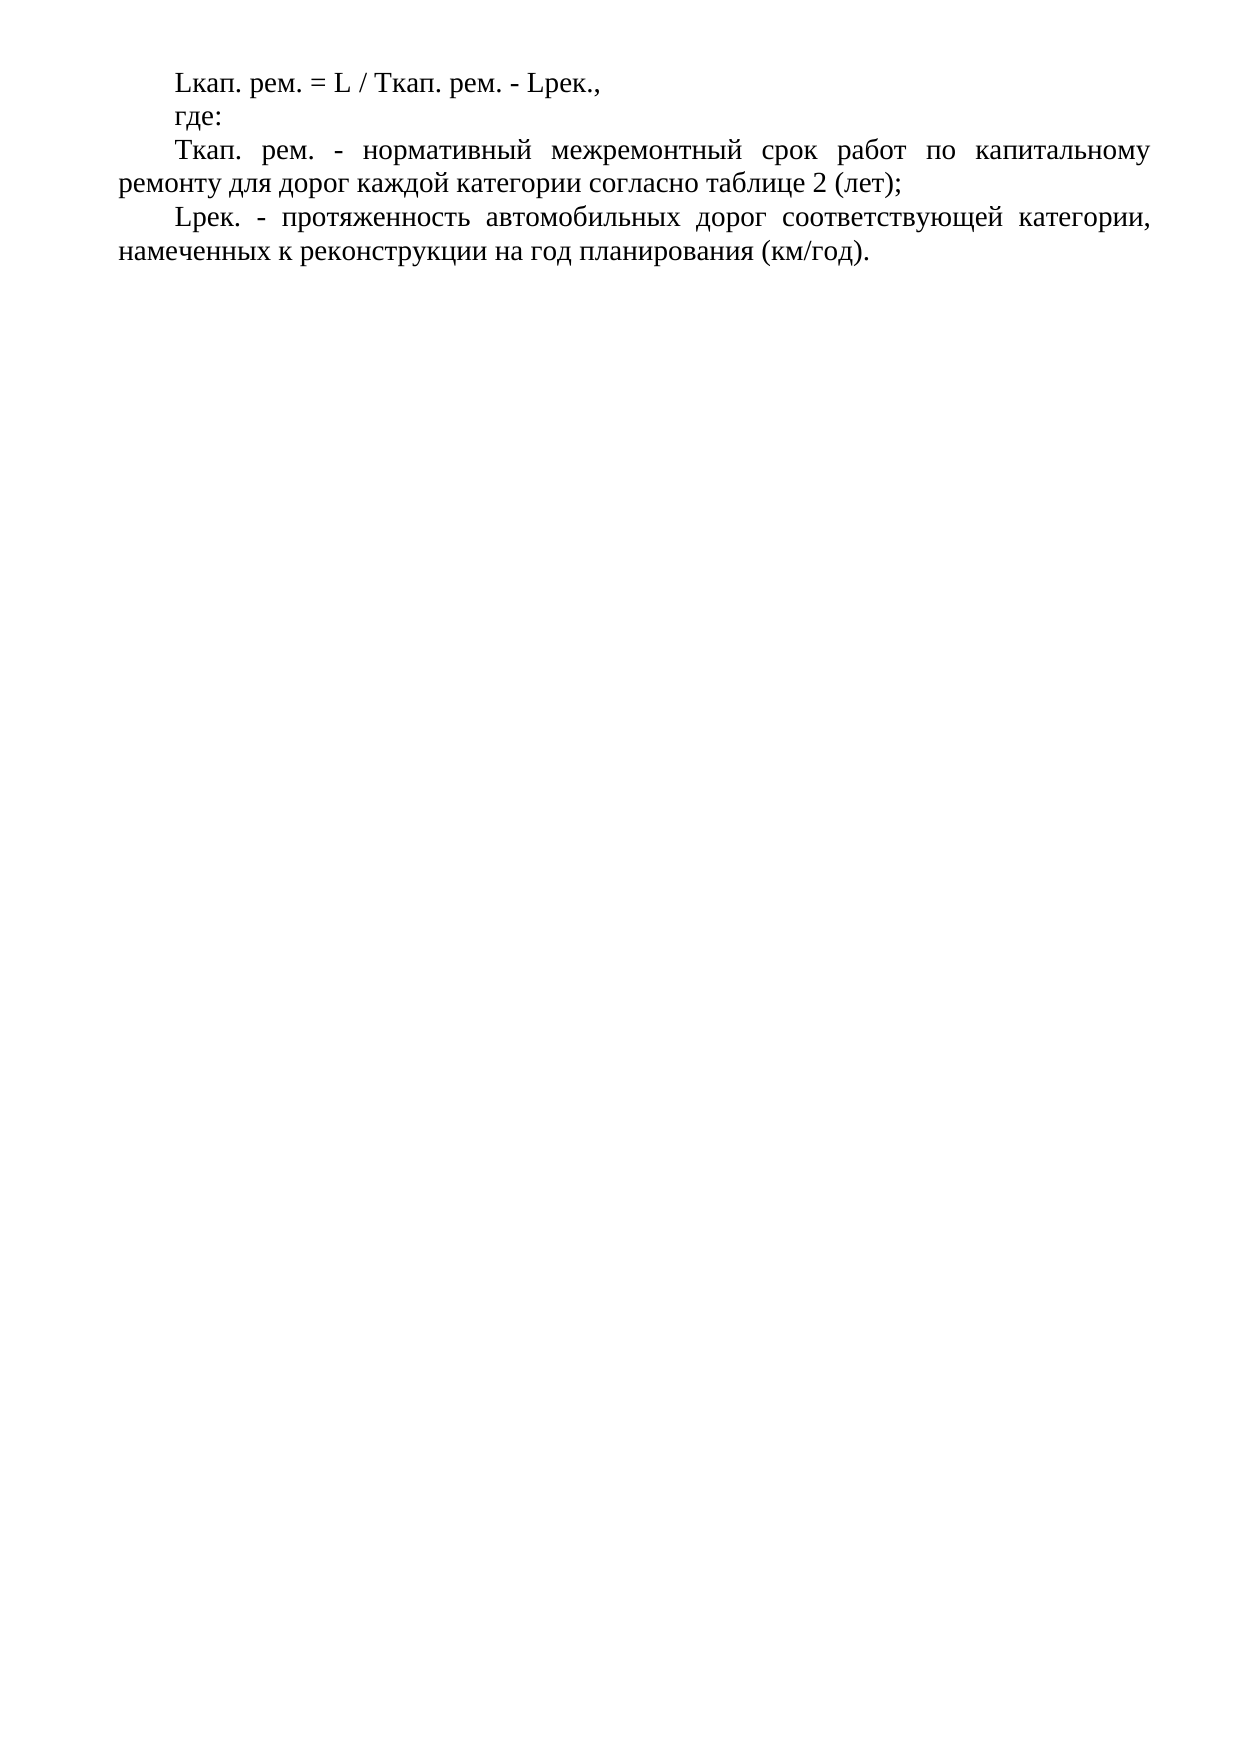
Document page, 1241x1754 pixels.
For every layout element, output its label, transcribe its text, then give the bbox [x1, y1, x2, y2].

text Lрек. - протяженность автомобильных дорог соответствующей категории, намеченных к реконструкции на год планирования (км/год). [118, 199, 1152, 266]
text Tкап. рем. - нормативный межремонтный срок работ по капитальному ремонту для дорог каждой категории согласно таблице 2 (лет); [118, 132, 1152, 199]
text Lкап. рем. = L / Tкап. рем. - Lрек., [118, 65, 1152, 98]
text где: [118, 98, 1152, 132]
